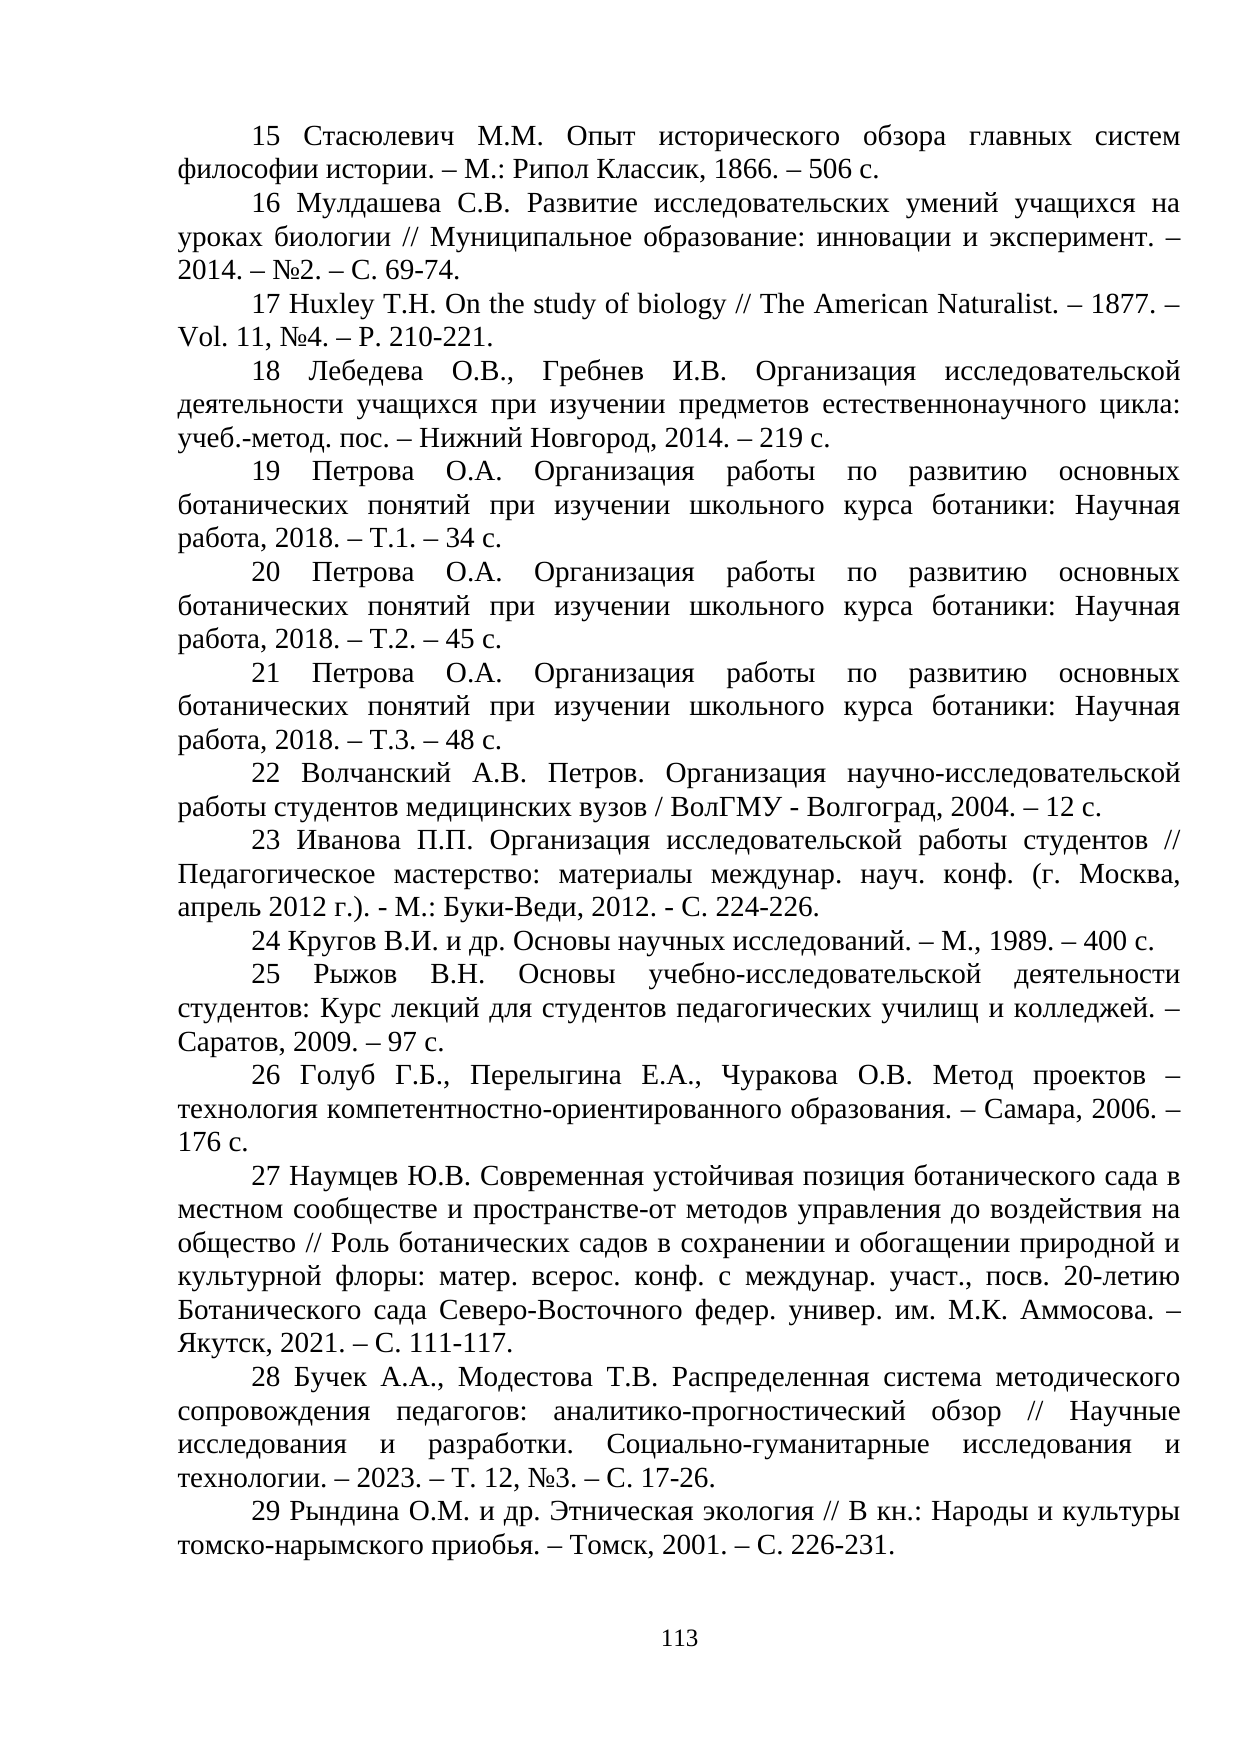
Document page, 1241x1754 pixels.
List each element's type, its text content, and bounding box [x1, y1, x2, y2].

text 25 Рыжов В.Н. Основы учебно-исследовательской деятельности студентов: Курс лекций для студентов педагогических училищ и колледжей. – Саратов, 2009. – 97 с. [177, 957, 1181, 1057]
text 28 Бучек А.А., Модестова Т.В. Распределенная система методического сопровождения педагогов: аналитико-прогностический обзор // Научные исследования и разработки. Социально-гуманитарные исследования и технологии. – 2023. – Т. 12, №3. – С. 17-26. [177, 1359, 1181, 1493]
text 23 Иванова П.П. Организация исследовательской работы студентов // Педагогическое мастерство: материалы междунар. науч. конф. (г. Москва, апрель 2012 г.). - М.: Буки-Веди, 2012. - С. 224-226. [177, 822, 1181, 923]
text 18 Лебедева О.В., Гребнев И.В. Организация исследовательской деятельности учащихся при изучении предметов естественнонаучного цикла: учеб.-метод. пос. – Нижний Новгород, 2014. – 219 с. [177, 353, 1181, 453]
text 19 Петрова О.А. Организация работы по развитию основных ботанических понятий при изучении школьного курса ботаники: Научная работа, 2018. – Т.1. – 34 с. [177, 453, 1181, 554]
text 21 Петрова О.А. Организация работы по развитию основных ботанических понятий при изучении школьного курса ботаники: Научная работа, 2018. – Т.3. – 48 с. [177, 655, 1181, 755]
text 20 Петрова О.А. Организация работы по развитию основных ботанических понятий при изучении школьного курса ботаники: Научная работа, 2018. – Т.2. – 45 с. [177, 554, 1181, 655]
text 15 Стасюлевич М.М. Опыт исторического обзора главных систем философии истории. – М.: Рипол Классик, 1866. – 506 с. [177, 118, 1181, 185]
text 17 Huxley T.H. On the study of biology // The American Naturalist. – 1877. – Vol. 11, №4. – P. 210-221. [177, 286, 1181, 353]
text 26 Голуб Г.Б., Перелыгина Е.А., Чуракова О.В. Метод проектов – технология компетентностно-ориентированного образования. – Самара, 2006. – 176 с. [177, 1057, 1181, 1158]
text 16 Мулдашева С.В. Развитие исследовательских умений учащихся на уроках биологии // Муниципальное образование: инновации и эксперимент. – 2014. – №2. – С. 69-74. [177, 185, 1181, 286]
text 24 Кругов В.И. и др. Основы научных исследований. – М., 1989. – 400 с. [177, 923, 1181, 957]
text 29 Рындина О.М. и др. Этническая экология // В кн.: Народы и культуры томско-нарымского приобья. – Томск, 2001. – С. 226-231. [177, 1493, 1181, 1560]
text 22 Волчанский А.В. Петров. Организация научно-исследовательской работы студентов медицинских вузов / ВолГМУ - Волгоград, 2004. – 12 с. [177, 755, 1181, 822]
text 27 Наумцев Ю.В. Современная устойчивая позиция ботанического сада в местном сообществе и пространстве-от методов управления до воздействия на общество // Роль ботанических садов в сохранении и обогащении природной и культурной флоры: матер. всерос. конф. с междунар. участ., посв. 20-летию Ботанического сада Северо-Восточного федер. универ. им. М.К. Аммосова. – Якутск, 2021. – С. 111-117. [177, 1158, 1181, 1359]
